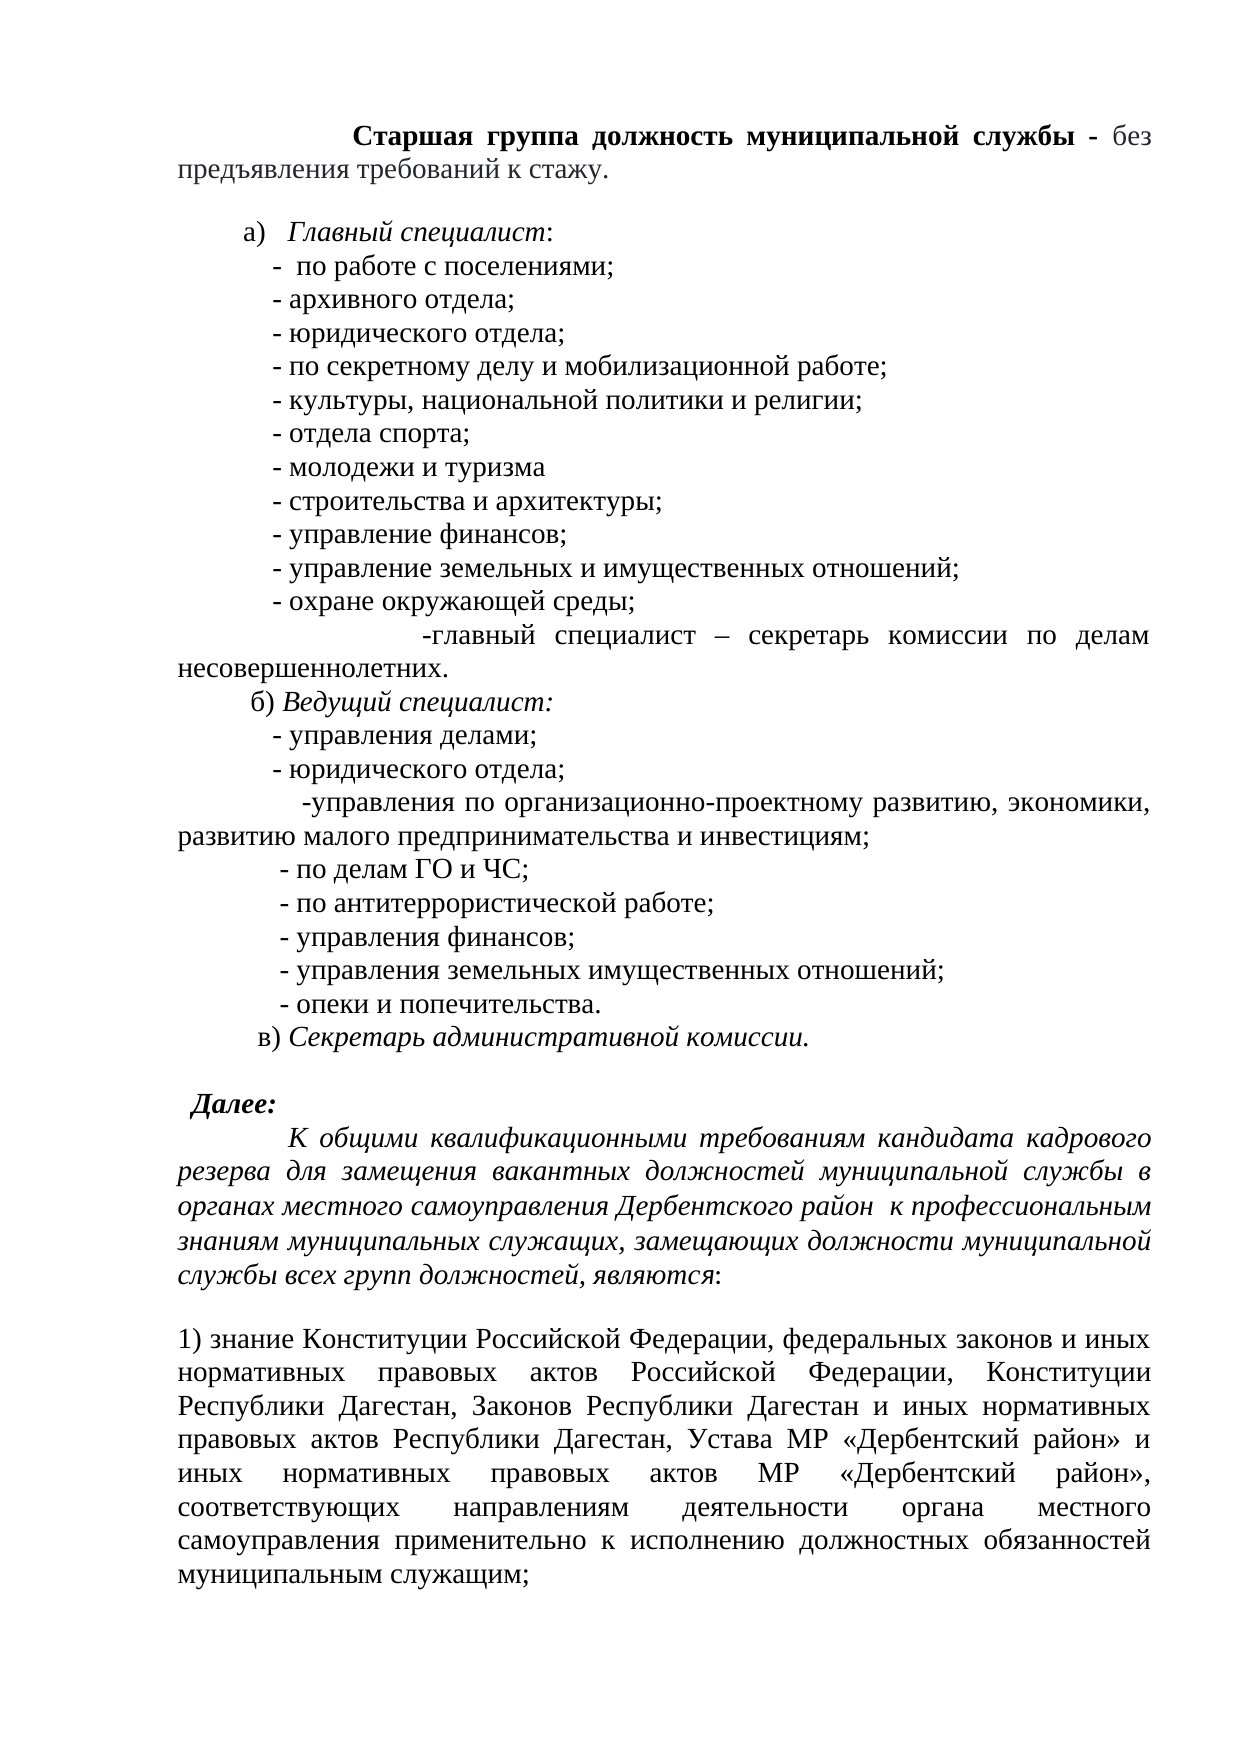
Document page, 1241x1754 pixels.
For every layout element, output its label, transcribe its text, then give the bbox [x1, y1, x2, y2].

text - управление земельных и имущественных отношений; [177, 550, 1152, 583]
text К общими квалификационными требованиям кандидата кадрового резерва для замещения вакантных должностей муниципальной службы в органах местного самоуправления Дербентского район к профессиональным знаниям муниципальных служащих, замещающих должности муниципальной службы всех групп должностей, являются: [118, 1120, 1152, 1292]
text 1) знание Конституции Российской Федерации, федеральных законов и иных нормативных правовых актов Российской Федерации, Конституции Республики Дагестан, Законов Республики Дагестан и иных нормативных правовых актов Республики Дагестан, Устава МР «Дербентский район» и иных нормативных правовых актов МР «Дербентский район», соответствующих направлениям деятельности органа местного самоуправления применительно к исполнению должностных обязанностей муниципальным служащим; [177, 1321, 1152, 1589]
text - юридического отдела; [177, 315, 1152, 348]
text - по секретному делу и мобилизационной работе; [177, 348, 1152, 382]
text б) Ведущий специалист: [177, 684, 1152, 717]
text а) Главный специалист: [177, 214, 1152, 248]
text - управление финансов; [177, 516, 1152, 550]
text - строительства и архитектуры; [177, 483, 1152, 516]
text - культуры, национальной политики и религии; [177, 382, 1152, 416]
text - охране окружающей среды; [177, 583, 1152, 617]
text - по антитеррористической работе; [177, 885, 1152, 919]
text - управления земельных имущественных отношений; [177, 952, 1152, 986]
text Далее: [177, 1086, 1152, 1120]
text - юридического отдела; [177, 751, 1152, 784]
text Старшая группа должность муниципальной службы - без предъявления требований к стажу. [177, 118, 1152, 185]
text -главный специалист – секретарь комиссии по делам несовершеннолетних. [177, 617, 1152, 684]
text -управления по организационно-проектному развитию, экономики, развитию малого предпринимательства и инвестициям; [177, 784, 1152, 852]
text - отдела спорта; [177, 416, 1152, 449]
text - опеки и попечительства. [177, 986, 1152, 1019]
text - архивного отдела; [177, 281, 1152, 315]
text - управления финансов; [177, 919, 1152, 952]
text - по делам ГО и ЧС; [177, 852, 1152, 885]
text - управления делами; [177, 717, 1152, 751]
text - по работе с поселениями; [177, 248, 1152, 281]
text в) Секретарь административной комиссии. [177, 1019, 1152, 1053]
text - молодежи и туризма [177, 449, 1152, 483]
